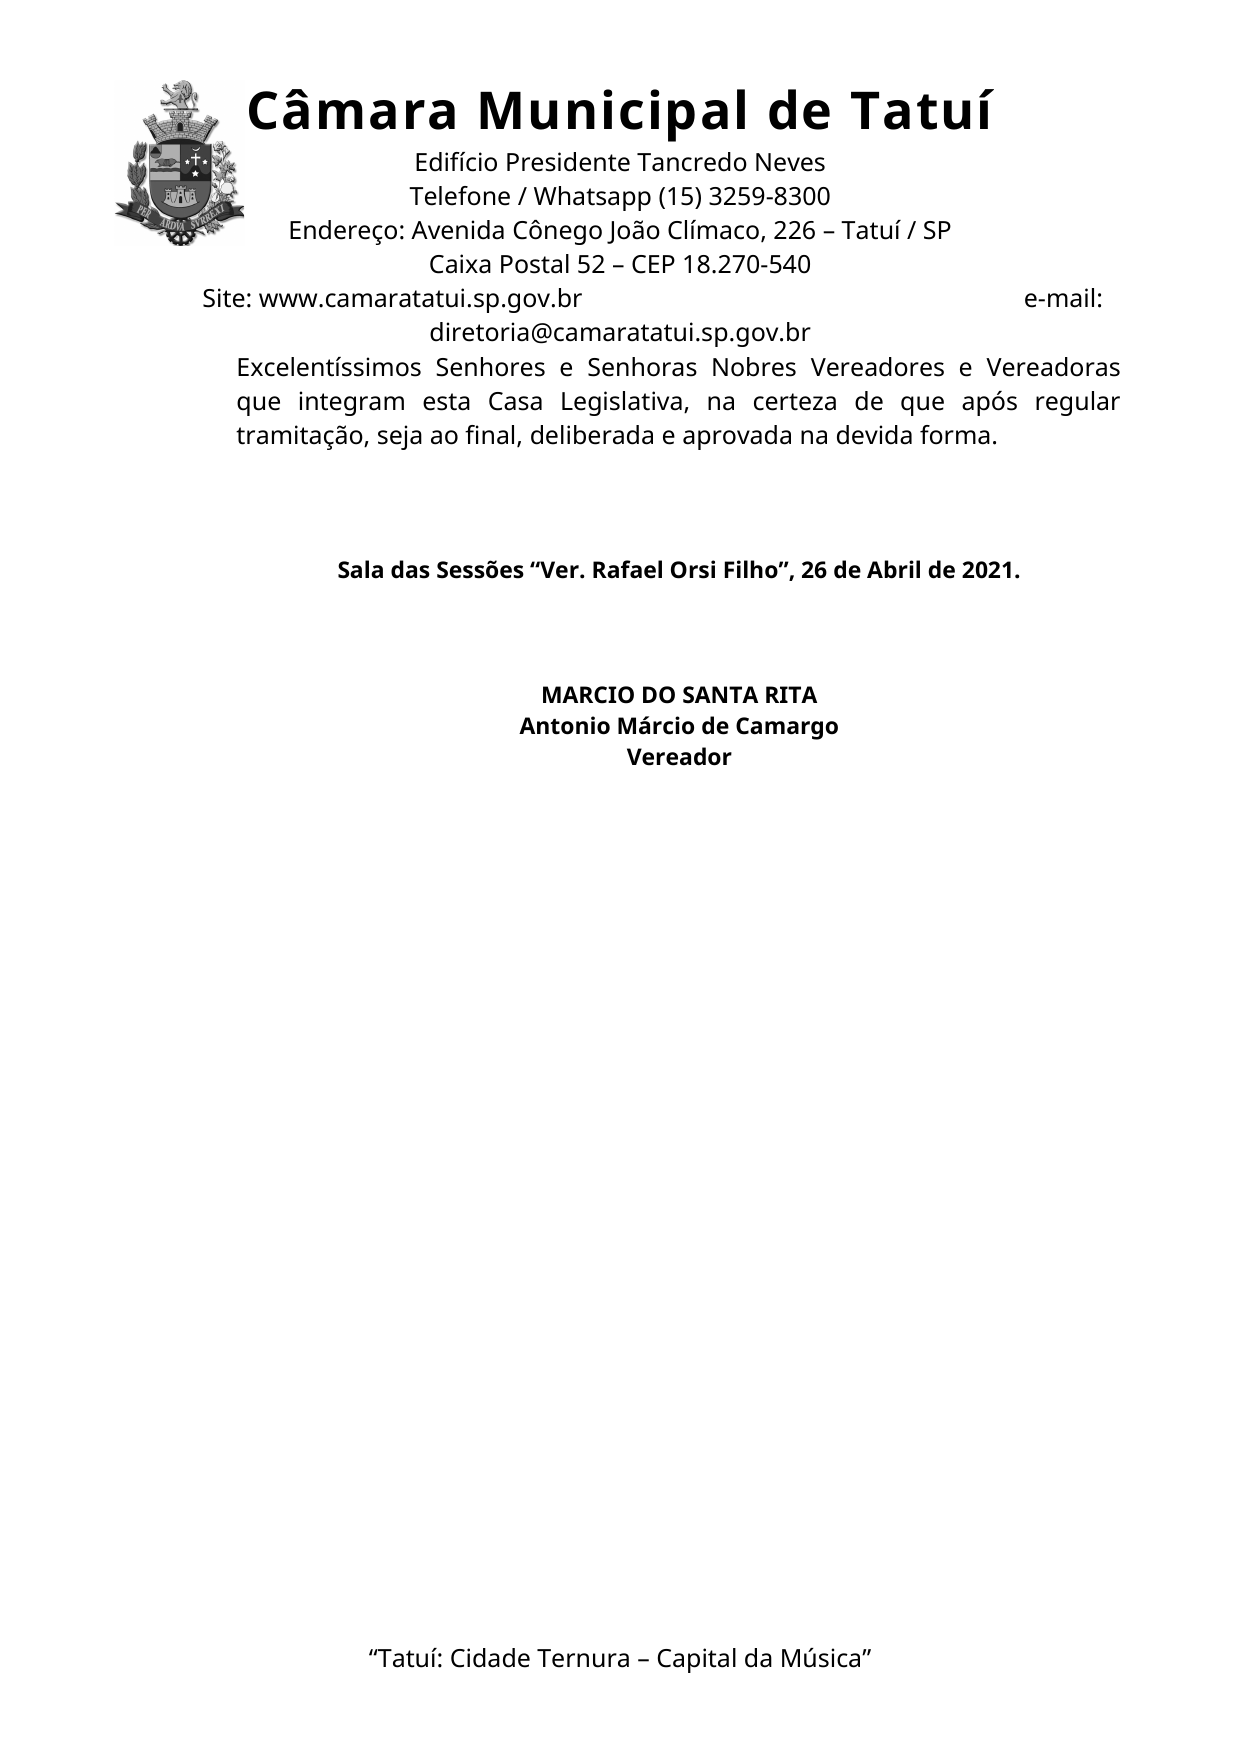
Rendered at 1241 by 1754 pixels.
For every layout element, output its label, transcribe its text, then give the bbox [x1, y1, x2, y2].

text Antonio Márcio de Camargo [236, 710, 1122, 741]
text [236, 349, 1122, 451]
text Vereador [236, 741, 1122, 772]
text Sala das Sessões “Ver. Rafael Orsi Filho”, 26 de Abril de 2021. [236, 553, 1122, 585]
text MARCIO DO SANTA RITA [236, 678, 1122, 710]
